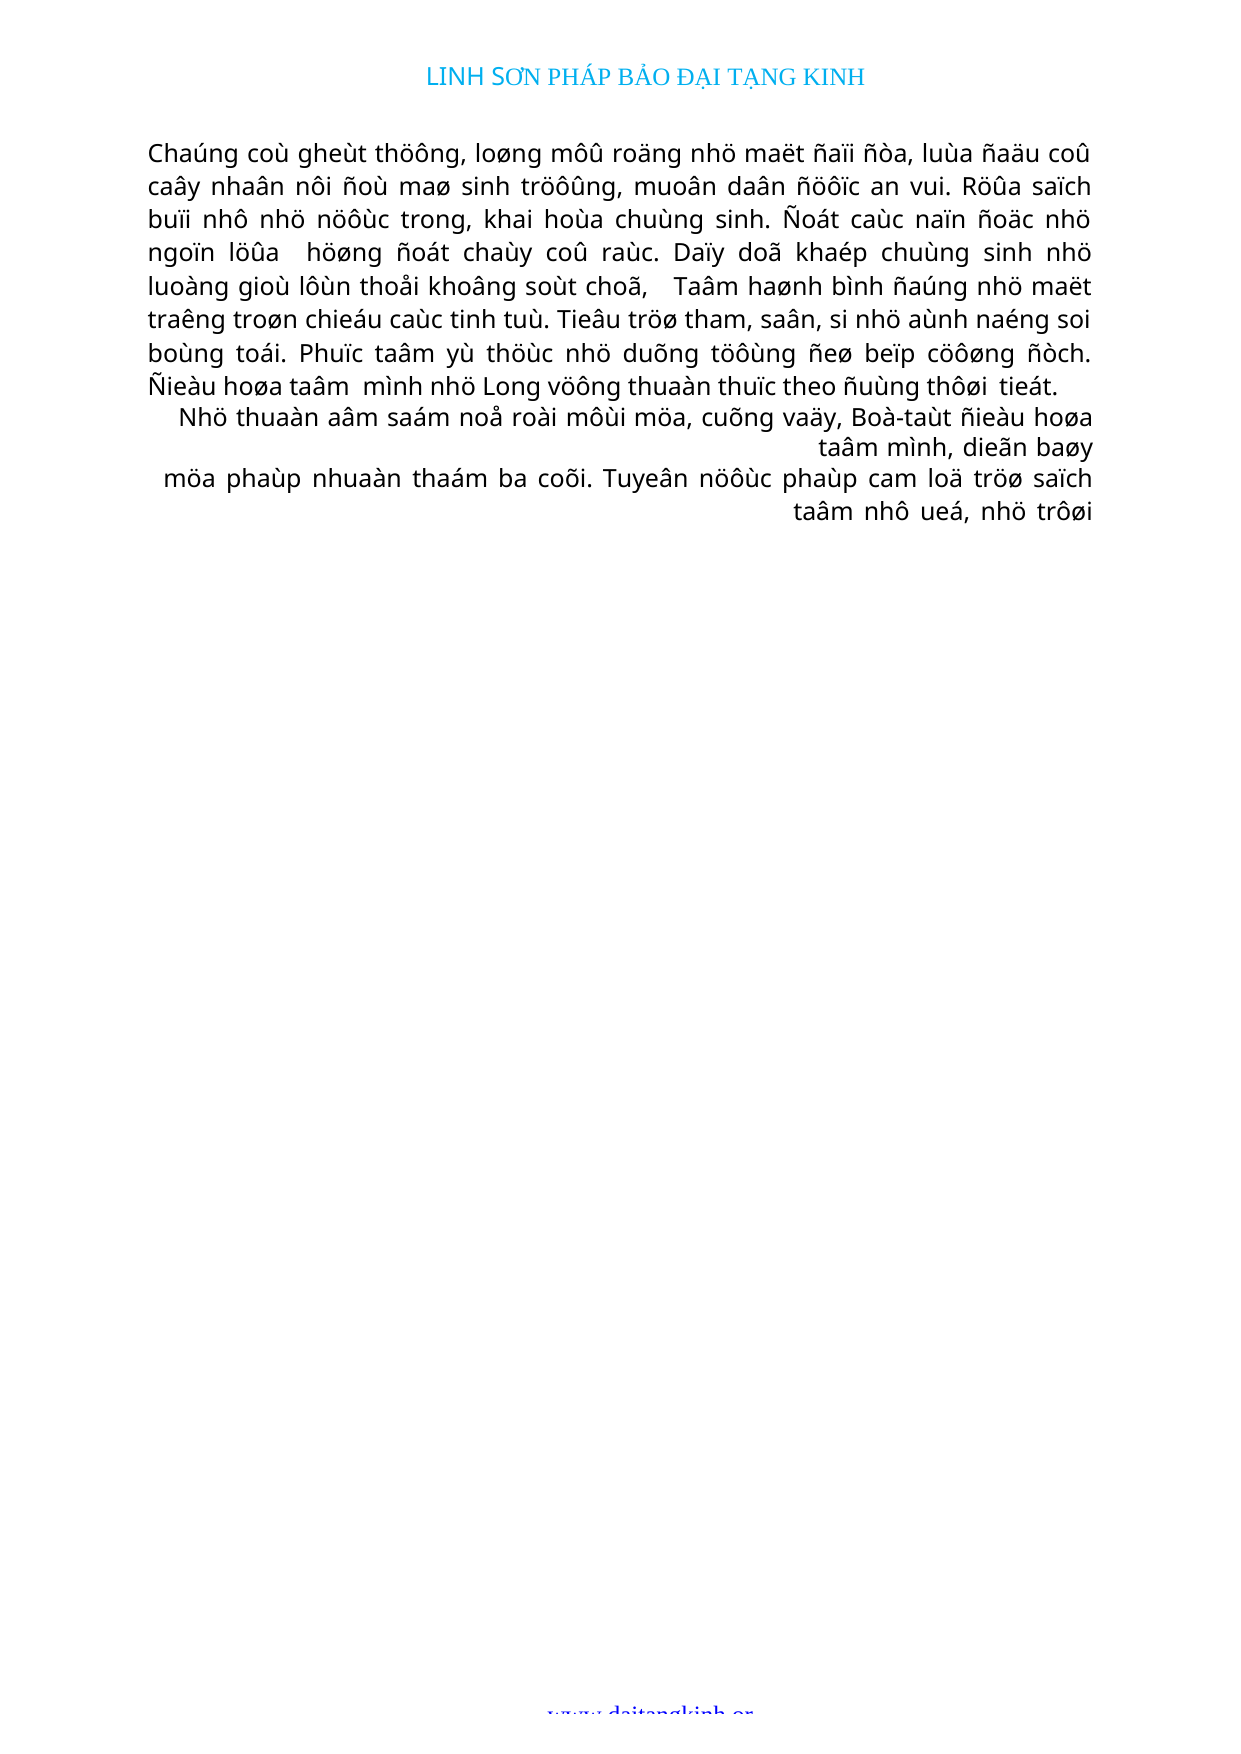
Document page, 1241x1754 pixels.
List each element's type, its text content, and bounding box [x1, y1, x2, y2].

text Nhö thuaàn aâm saám noå roài môùi möa, cuõng vaäy, Boà-taùt ñieàu hoøa taâm mình, dieãn baøy [135, 403, 1093, 462]
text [147, 135, 1093, 403]
text möa phaùp nhuaàn thaám ba coõi. Tuyeân nöôùc phaùp cam loä tröø saïch taâm nhô ueá, nhö trôøi [135, 462, 1093, 526]
